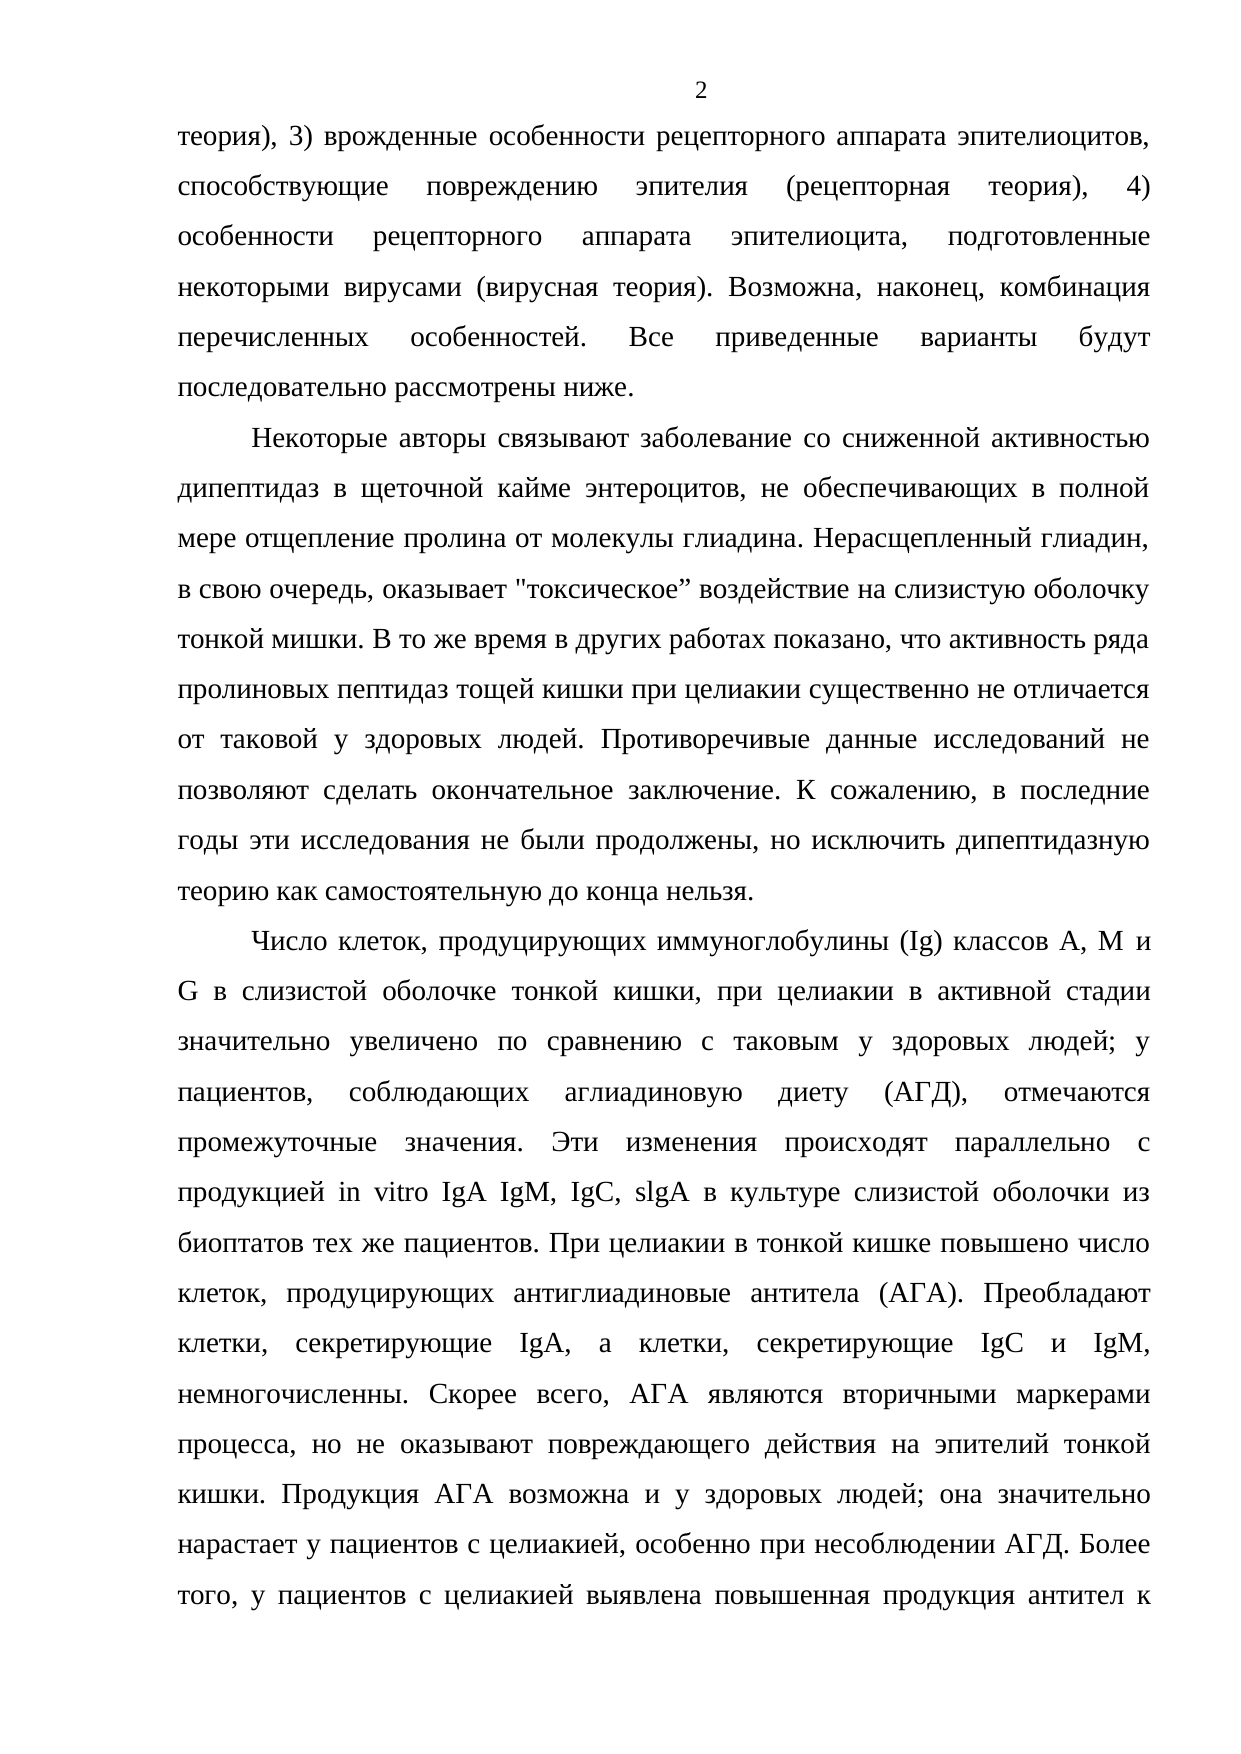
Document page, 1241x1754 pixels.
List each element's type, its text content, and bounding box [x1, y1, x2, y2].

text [177, 118, 1151, 403]
text Некоторые авторы связывают заболевание со сниженной активностью дипептидаз в щеточной кайме энтероцитов, не обеспечивающих в полной мере отщепление пролина от молекулы глиадина. Нерасщепленный глиадин, в свою очередь, оказывает "токсическое” воздействие на слизистую оболочку тонкой мишки. В то же время в других работах показано, что активность ряда пролиновых пептидаз тощей кишки при целиакии существенно не отличается от таковой у здоровых людей. Противоречивые данные исследований не позволяют сделать окончательное заключение. К сожалению, в последние годы эти исследования не были продолжены, но исключить дипептидазную теорию как самостоятельную до конца нельзя. [177, 420, 1150, 906]
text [177, 923, 1151, 1611]
